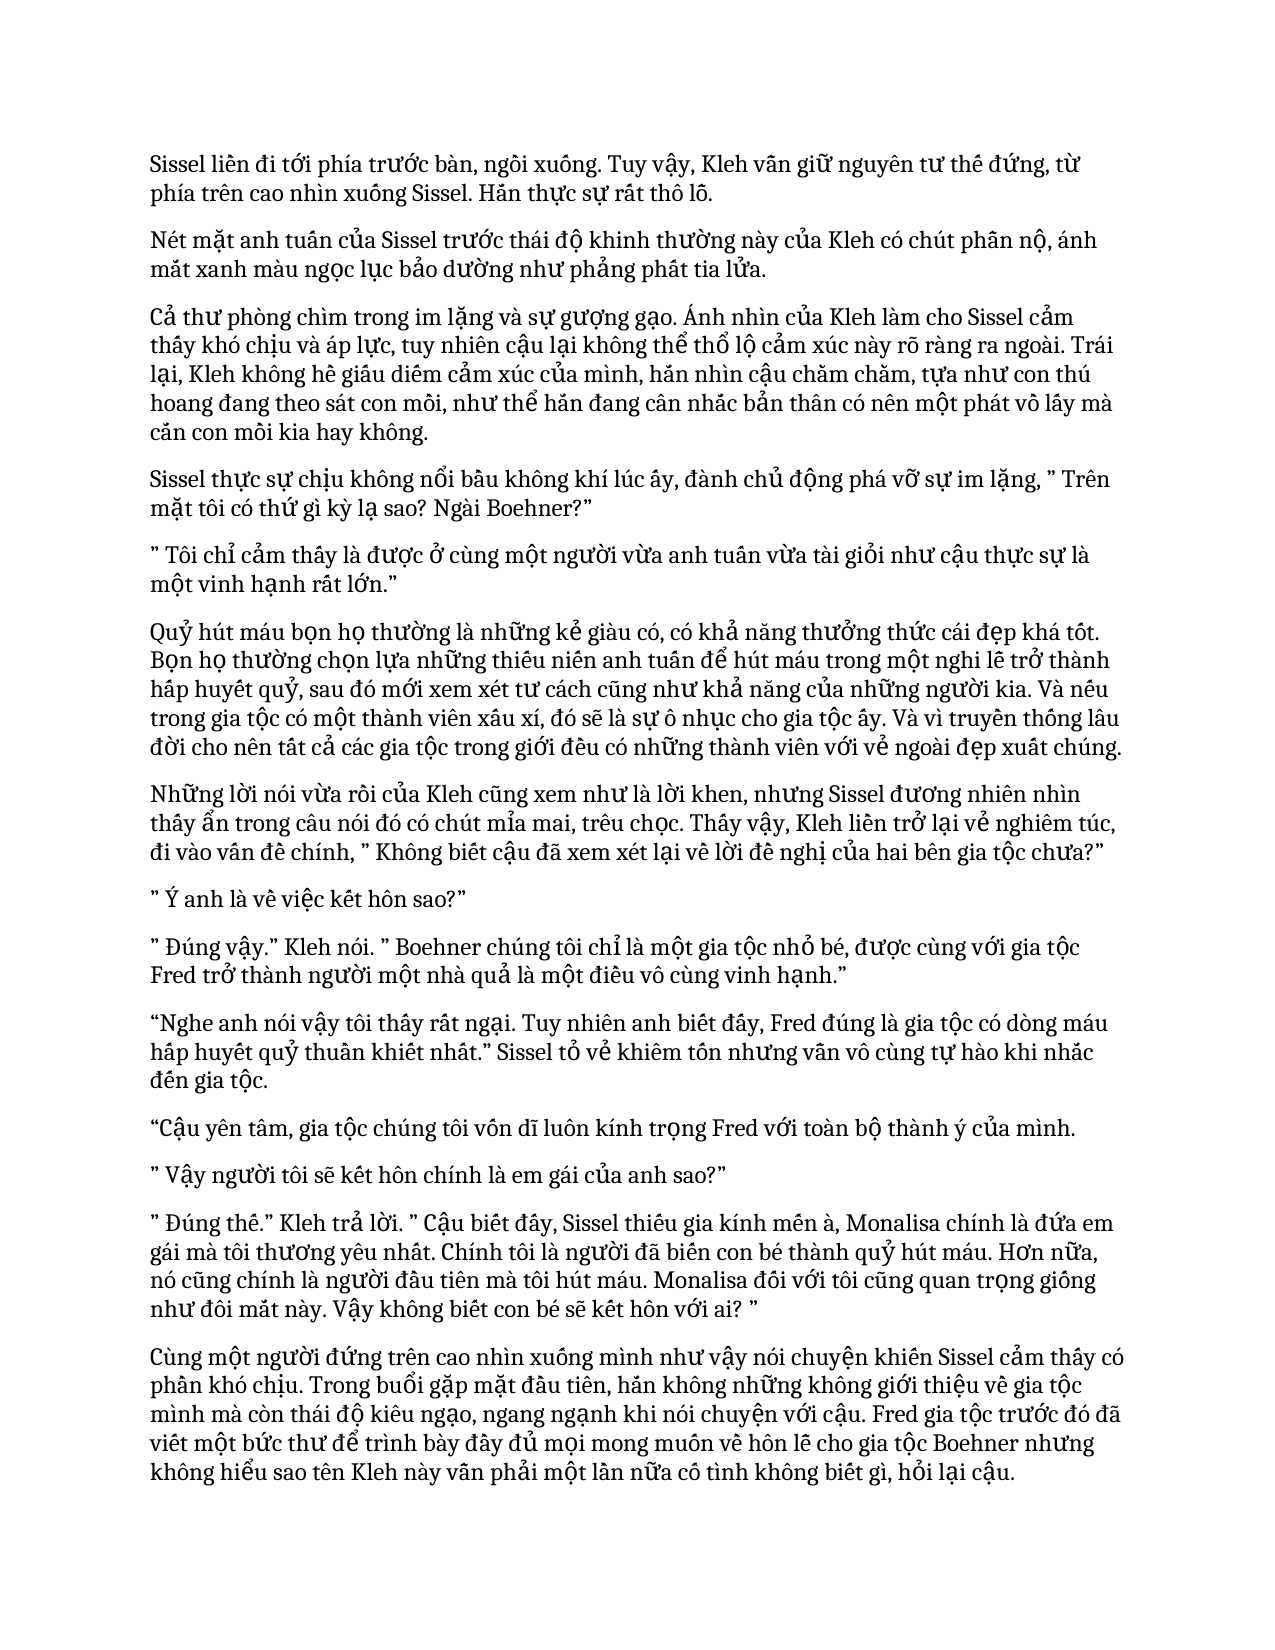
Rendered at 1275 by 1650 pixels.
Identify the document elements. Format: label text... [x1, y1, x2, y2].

text “Nghe anh nói vậy tôi thấy rất ngại. Tuy nhiên anh biết đấy, Fred đúng là gia tộc có dòng máu hấp huyết quỷ thuần khiết nhất.” Sissel tỏ vẻ khiêm tốn nhưng vẫn vô cùng tự hào khi nhắc đến gia tộc. [150, 1009, 1125, 1095]
text ” Đúng vậy.” Kleh nói. ” Boehner chúng tôi chỉ là một gia tộc nhỏ bé, được cùng với gia tộc Fred trở thành người một nhà quả là một điều vô cùng vinh hạnh.” [150, 932, 1125, 990]
text Quỷ hút máu bọn họ thường là những kẻ giàu có, có khả năng thưởng thức cái đẹp khá tốt. Bọn họ thường chọn lựa những thiếu niến anh tuấn để hút máu trong một nghi lễ trở thành hấp huyết quỷ, sau đó mới xem xét tư cách cũng như khả năng của những người kia. Và nếu trong gia tộc có một thành viên xấu xí, đó sẽ là sự ô nhục cho gia tộc ấy. Và vì truyền thống lâu đời cho nên tất cả các gia tộc trong giới đều có những thành viên với vẻ ngoài đẹp xuất chúng. [150, 617, 1125, 761]
text “Cậu yên tâm, gia tộc chúng tôi vốn dĩ luôn kính trọng Fred với toàn bộ thành ý của mình. [150, 1114, 1125, 1142]
text Sissel thực sự chịu không nổi bầu không khí lúc ấy, đành chủ động phá vỡ sự im lặng, ” Trên mặt tôi có thứ gì kỳ lạ sao? Ngài Boehner?” [150, 465, 1125, 522]
text ” Đúng thế.” Kleh trả lời. ” Cậu biết đấy, Sissel thiếu gia kính mến à, Monalisa chính là đứa em gái mà tôi thương yêu nhất. Chính tôi là người đã biến con bé thành quỷ hút máu. Hơn nữa, nó cũng chính là người đầu tiên mà tôi hút máu. Monalisa đối với tôi cũng quan trọng giống như đôi mắt này. Vậy không biết con bé sẽ kết hôn với ai? ” [150, 1209, 1125, 1324]
text Cả thư phòng chìm trong im lặng và sự gượng gạo. Ánh nhìn của Kleh làm cho Sissel cảm thấy khó chịu và áp lực, tuy nhiên cậu lại không thể thổ lộ cảm xúc này rõ ràng ra ngoài. Trái lại, Kleh không hề giấu diếm cảm xúc của mình, hắn nhìn cậu chằm chằm, tựa như con thú hoang đang theo sát con mồi, như thể hắn đang cân nhắc bản thân có nên một phát vồ lấy mà cắn con mồi kia hay không. [150, 302, 1125, 446]
text Cùng một người đứng trên cao nhìn xuống mình như vậy nói chuyện khiến Sissel cảm thấy có phần khó chịu. Trong buổi gặp mặt đầu tiên, hắn không những không giới thiệu về gia tộc mình mà còn thái độ kiêu ngạo, ngang ngạnh khi nói chuyện với cậu. Fred gia tộc trước đó đã viết một bức thư để trình bày đầy đủ mọi mong muốn về hôn lễ cho gia tộc Boehner nhưng không hiểu sao tên Kleh này vẫn phải một lần nữa cố tình không biết gì, hỏi lại cậu. [150, 1342, 1125, 1486]
text ” Ý anh là về việc kết hôn sao?” [150, 885, 1125, 914]
text Sissel liền đi tới phía trước bàn, ngồi xuống. Tuy vậy, Kleh vẫn giữ nguyên tư thế đứng, từ phía trên cao nhìn xuống Sissel. Hắn thực sự rất thô lỗ. [150, 150, 1125, 207]
text Nét mặt anh tuấn của Sissel trước thái độ khinh thường này của Kleh có chút phẫn nộ, ánh mắt xanh màu ngọc lục bảo dường như phảng phất tia lửa. [150, 226, 1125, 284]
text ” Tôi chỉ cảm thấy là được ở cùng một người vừa anh tuấn vừa tài giỏi như cậu thực sự là một vinh hạnh rất lớn.” [150, 541, 1125, 599]
text Những lời nói vừa rồi của Kleh cũng xem như là lời khen, nhưng Sissel đương nhiên nhìn thấy ẩn trong câu nói đó có chút mỉa mai, trêu chọc. Thấy vậy, Kleh liền trở lại vẻ nghiêm túc, đi vào vấn đề chính, ” Không biết cậu đã xem xét lại về lời đề nghị của hai bên gia tộc chưa?” [150, 780, 1125, 866]
text ” Vậy người tôi sẽ kết hôn chính là em gái của anh sao?” [150, 1161, 1125, 1190]
